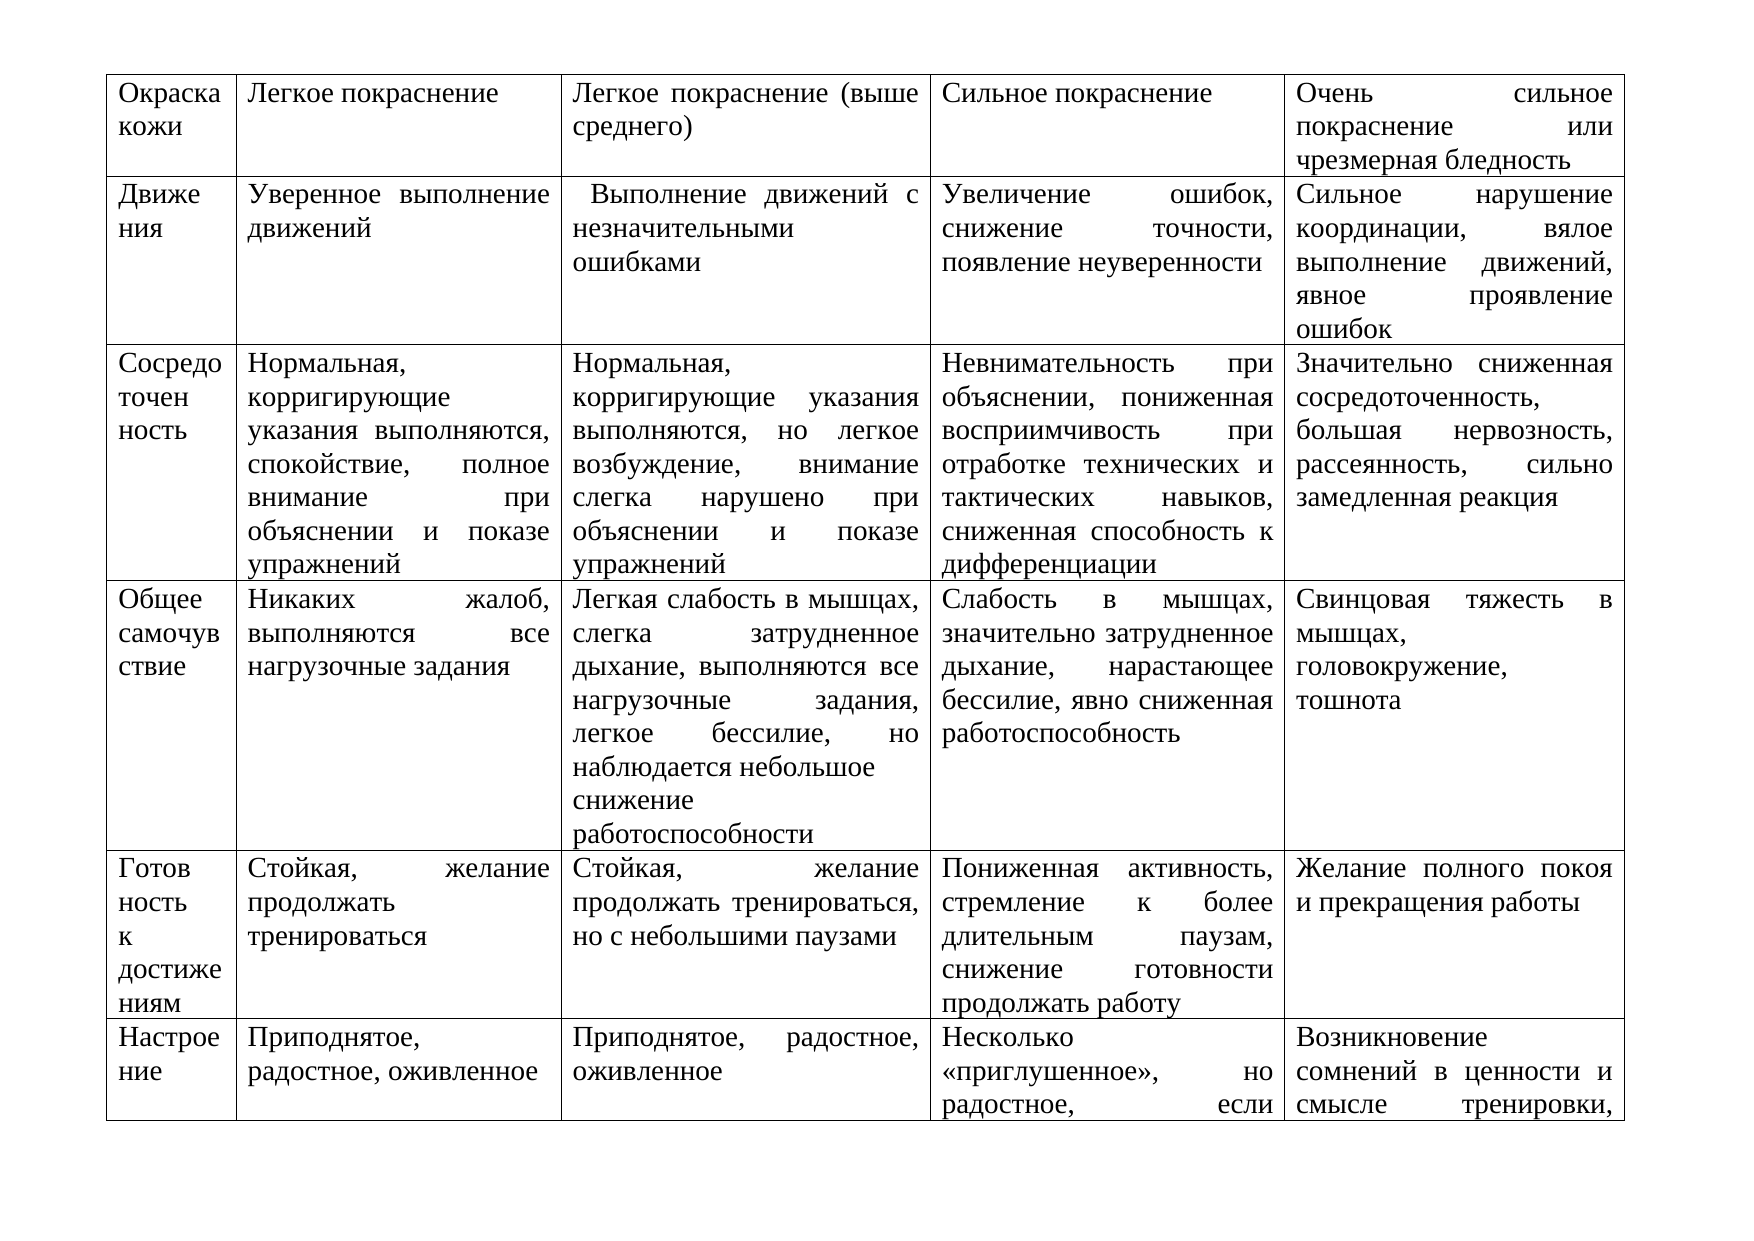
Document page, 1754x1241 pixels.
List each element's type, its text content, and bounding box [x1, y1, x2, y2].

table_cell Выполнение движений с незначительными ошибками [562, 177, 930, 344]
table_cell Стойкая, желание продолжать тренироваться [237, 851, 561, 1018]
table_cell Легкое покраснение [237, 75, 561, 176]
table_cell Очень сильное покраснение или чрезмерная бледность [1285, 75, 1624, 176]
table_cell Настрое ние [107, 1019, 236, 1120]
table_cell Окраска кожи [107, 75, 236, 176]
table_cell Увеличение ошибок, снижение точности, появление неуверенности [931, 177, 1284, 344]
table_cell Движе ния [107, 177, 236, 344]
table_cell Легкое покраснение (выше среднего) [562, 75, 930, 176]
table_cell Общее самочувствие [107, 581, 236, 849]
table_cell Сосредо точен ность [107, 345, 236, 580]
table_cell Сильное нарушение координации, вялое выполнение движений, явное проявление ошибок [1285, 177, 1624, 344]
table_cell Нормальная, корригирующие указания выполняются, спокойствие, полное внимание при объяснении и показе упражнений [237, 345, 561, 580]
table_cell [237, 1019, 561, 1120]
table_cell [1285, 1019, 1624, 1120]
table_cell Свинцовая тяжесть в мышцах, головокружение, тошнота [1285, 581, 1624, 849]
table_cell Желание полного покоя и прекращения работы [1285, 851, 1624, 1018]
table_cell Невнимательность при объяснении, пониженная восприимчивость при отработке технических и тактических навыков, сниженная способность к дифференциации [931, 345, 1284, 580]
table_cell Готов ность к достиже ниям [107, 851, 236, 1018]
table_cell Сильное покраснение [931, 75, 1284, 176]
table_cell Слабость в мышцах, значительно затрудненное дыхание, нарастающее бессилие, явно сниженная работоспособность [931, 581, 1284, 849]
table_cell Нормальная, корригирующие указания выполняются, но легкое возбуждение, внимание слегка нарушено при объяснении и показе упражнений [562, 345, 930, 580]
table_cell Пониженная активность, стремление к более длительным паузам, снижение готовности продолжать работу [931, 851, 1284, 1018]
table_cell Стойкая, желание продолжать тренироваться, но с небольшими паузами [562, 851, 930, 1018]
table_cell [931, 1019, 1284, 1120]
table_cell Значительно сниженная сосредоточенность, большая нервозность, рассеянность, сильно замедленная реакция [1285, 345, 1624, 580]
table_cell Никаких жалоб, выполняются все нагрузочные задания [237, 581, 561, 849]
table_cell Уверенное выполнение движений [237, 177, 561, 344]
table_cell Легкая слабость в мышцах, слегка затрудненное дыхание, выполняются все нагрузочные задания, легкое бессилие, но наблюдается небольшое снижение работоспособности [562, 581, 930, 849]
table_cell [562, 1019, 930, 1120]
